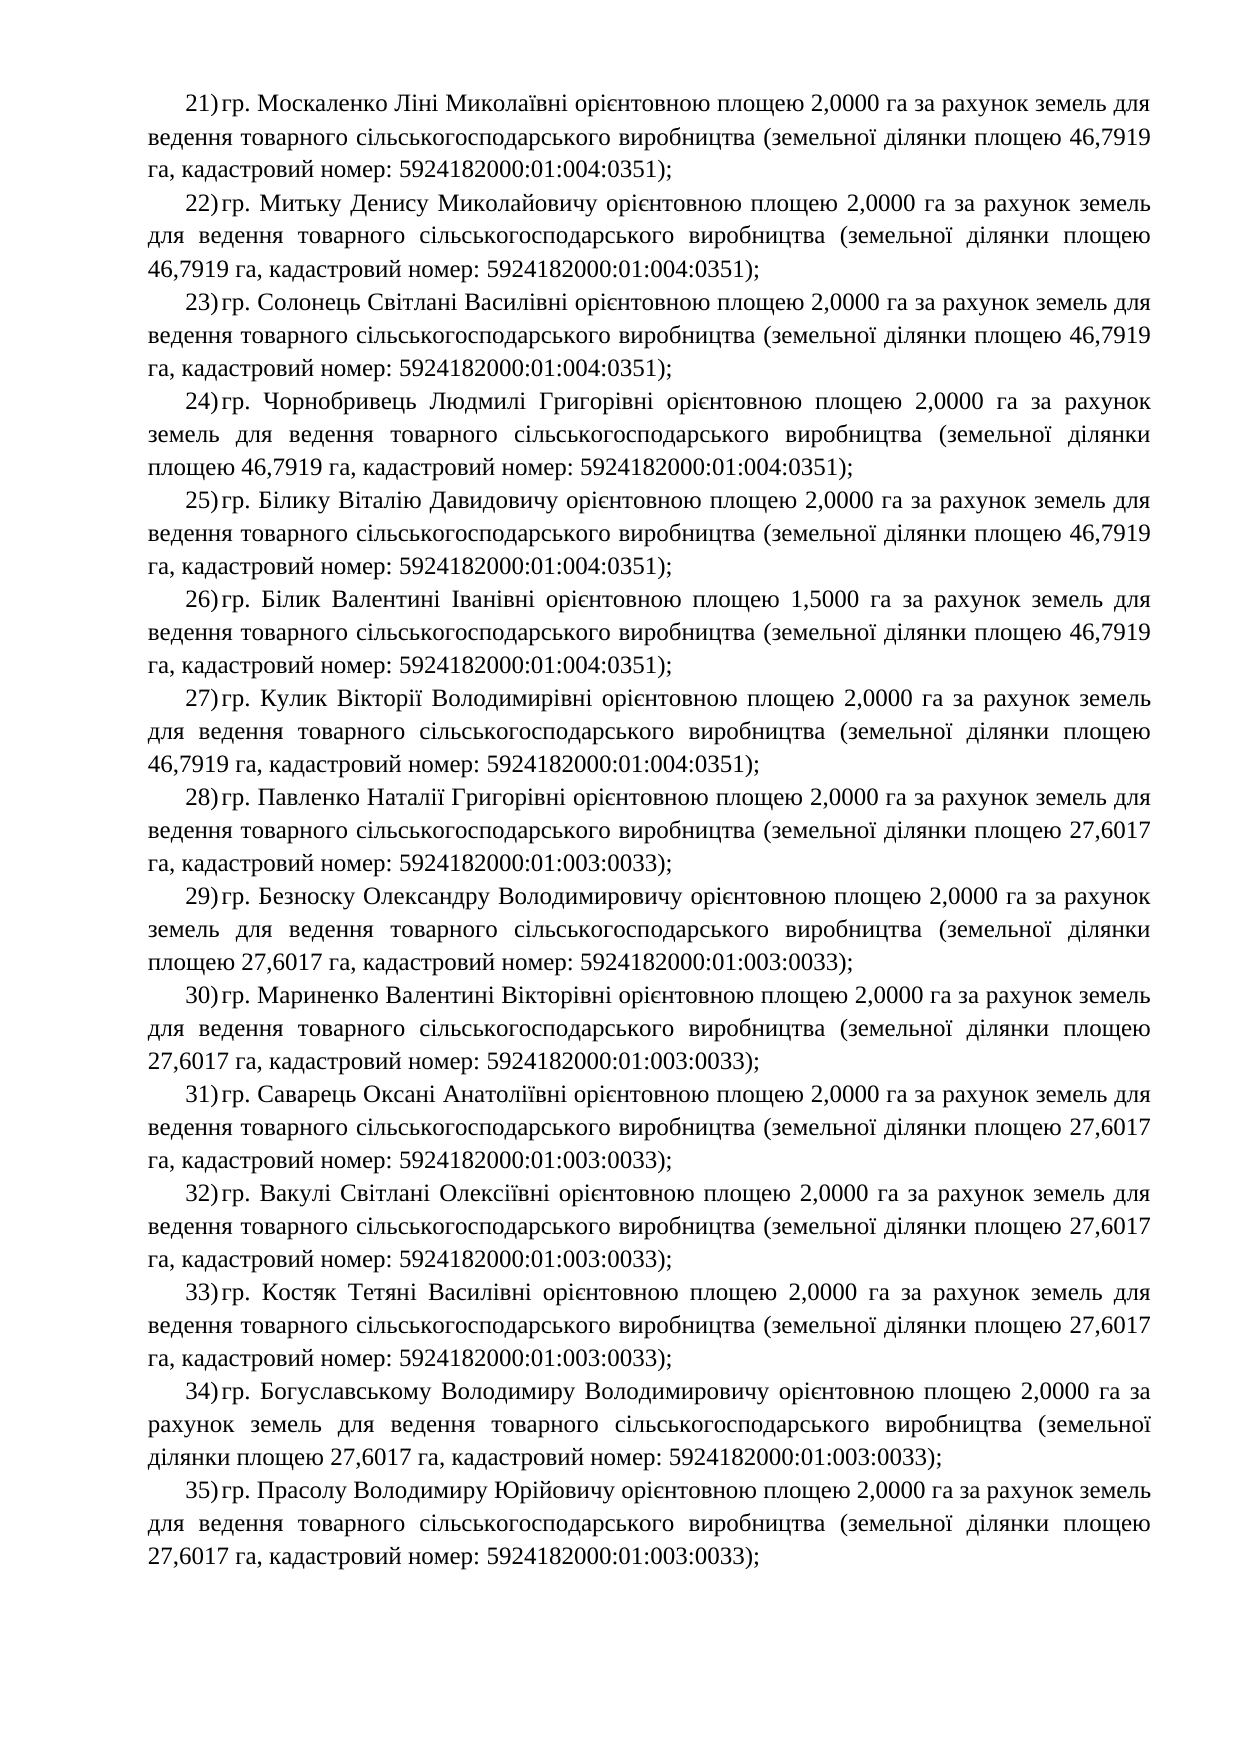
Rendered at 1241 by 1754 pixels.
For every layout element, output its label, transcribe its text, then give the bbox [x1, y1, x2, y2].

list гр. Богуславському Володимиру Володимировичу орієнтовною площею 2,0000 га за рахунок земель для ведення товарного сільськогосподарського виробництва (земельної ділянки площею 27,6017 га, кадастровий номер: 5924182000:01:003:0033); [148, 1376, 1152, 1471]
list гр. Солонець Світлані Василівні орієнтовною площею 2,0000 га за рахунок земель для ведення товарного сільськогосподарського виробництва (земельної ділянки площею 46,7919 га, кадастровий номер: 5924182000:01:004:0351); [148, 287, 1152, 381]
list гр. Саварець Оксані Анатоліївні орієнтовною площею 2,0000 га за рахунок земель для ведення товарного сільськогосподарського виробництва (земельної ділянки площею 27,6017 га, кадастровий номер: 5924182000:01:003:0033); [148, 1079, 1152, 1174]
list гр. Чорнобривець Людмилі Григорівні орієнтовною площею 2,0000 га за рахунок земель для ведення товарного сільськогосподарського виробництва (земельної ділянки площею 46,7919 га, кадастровий номер: 5924182000:01:004:0351); [148, 386, 1152, 481]
list гр. Костяк Тетяні Василівні орієнтовною площею 2,0000 га за рахунок земель для ведення товарного сільськогосподарського виробництва (земельної ділянки площею 27,6017 га, кадастровий номер: 5924182000:01:003:0033); [148, 1277, 1152, 1372]
list гр. Безноску Олександру Володимировичу орієнтовною площею 2,0000 га за рахунок земель для ведення товарного сільськогосподарського виробництва (земельної ділянки площею 27,6017 га, кадастровий номер: 5924182000:01:003:0033); [148, 881, 1152, 976]
list гр. Білику Віталію Давидовичу орієнтовною площею 2,0000 га за рахунок земель для ведення товарного сільськогосподарського виробництва (земельної ділянки площею 46,7919 га, кадастровий номер: 5924182000:01:004:0351); [148, 485, 1152, 579]
list гр. Вакулі Світлані Олексіївні орієнтовною площею 2,0000 га за рахунок земель для ведення товарного сільськогосподарського виробництва (земельної ділянки площею 27,6017 га, кадастровий номер: 5924182000:01:003:0033); [148, 1178, 1152, 1273]
list гр. Прасолу Володимиру Юрійовичу орієнтовною площею 2,0000 га за рахунок земель для ведення товарного сільськогосподарського виробництва (земельної ділянки площею 27,6017 га, кадастровий номер: 5924182000:01:003:0033); [148, 1475, 1152, 1570]
list гр. Білик Валентині Іванівні орієнтовною площею 1,5000 га за рахунок земель для ведення товарного сільськогосподарського виробництва (земельної ділянки площею 46,7919 га, кадастровий номер: 5924182000:01:004:0351); [148, 584, 1152, 679]
list гр. Кулик Вікторії Володимирівні орієнтовною площею 2,0000 га за рахунок земель для ведення товарного сільськогосподарського виробництва (земельної ділянки площею 46,7919 га, кадастровий номер: 5924182000:01:004:0351); [148, 683, 1152, 778]
list гр. Павленко Наталії Григорівні орієнтовною площею 2,0000 га за рахунок земель для ведення товарного сільськогосподарського виробництва (земельної ділянки площею 27,6017 га, кадастровий номер: 5924182000:01:003:0033); [148, 782, 1152, 877]
list гр. Мариненко Валентині Вікторівні орієнтовною площею 2,0000 га за рахунок земель для ведення товарного сільськогосподарського виробництва (земельної ділянки площею 27,6017 га, кадастровий номер: 5924182000:01:003:0033); [148, 980, 1152, 1075]
list гр. Москаленко Ліні Миколаївні орієнтовною площею 2,0000 га за рахунок земель для ведення товарного сільськогосподарського виробництва (земельної ділянки площею 46,7919 га, кадастровий номер: 5924182000:01:004:0351); [148, 88, 1152, 183]
list гр. Митьку Денису Миколайовичу орієнтовною площею 2,0000 га за рахунок земель для ведення товарного сільськогосподарського виробництва (земельної ділянки площею 46,7919 га, кадастровий номер: 5924182000:01:004:0351); [148, 188, 1152, 282]
